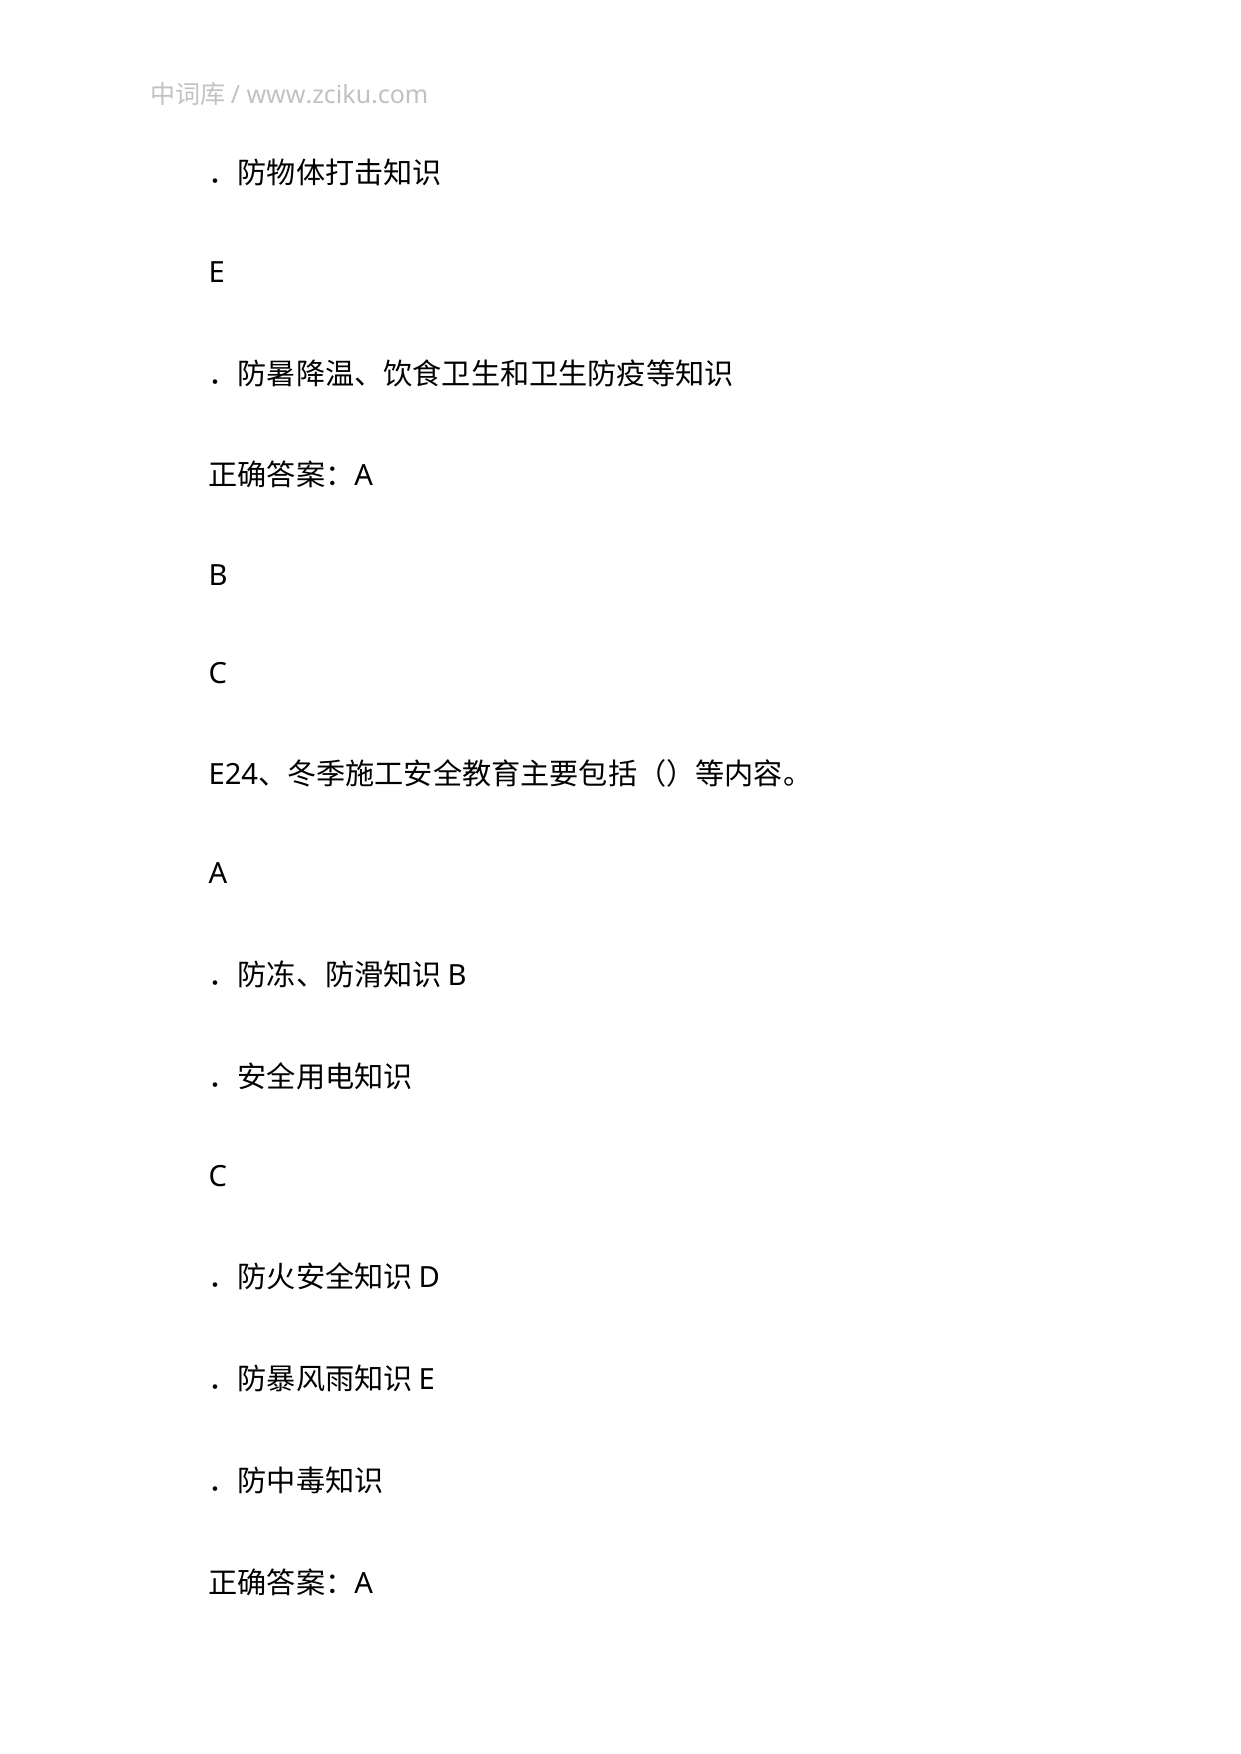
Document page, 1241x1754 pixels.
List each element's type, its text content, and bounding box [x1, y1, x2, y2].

text ．防物体打击知识 [150, 150, 1090, 192]
text 正确答案：A [150, 452, 1090, 494]
text ．防暴风雨知识E [150, 1355, 1090, 1398]
text ．防冻、防滑知识B [150, 951, 1090, 994]
text A [150, 853, 1090, 892]
text B [150, 554, 1090, 594]
text ．防中毒知识 [150, 1457, 1090, 1500]
text E [150, 252, 1090, 291]
text ．安全用电知识 [150, 1053, 1090, 1096]
text ．防火安全知识D [150, 1253, 1090, 1296]
text C [150, 652, 1090, 692]
text 正确答案：A [150, 1559, 1090, 1602]
text E24、冬季施工安全教育主要包括（）等内容。 [150, 751, 1090, 793]
text C [150, 1155, 1090, 1195]
text ．防暑降温、饮食卫生和卫生防疫等知识 [150, 350, 1090, 392]
